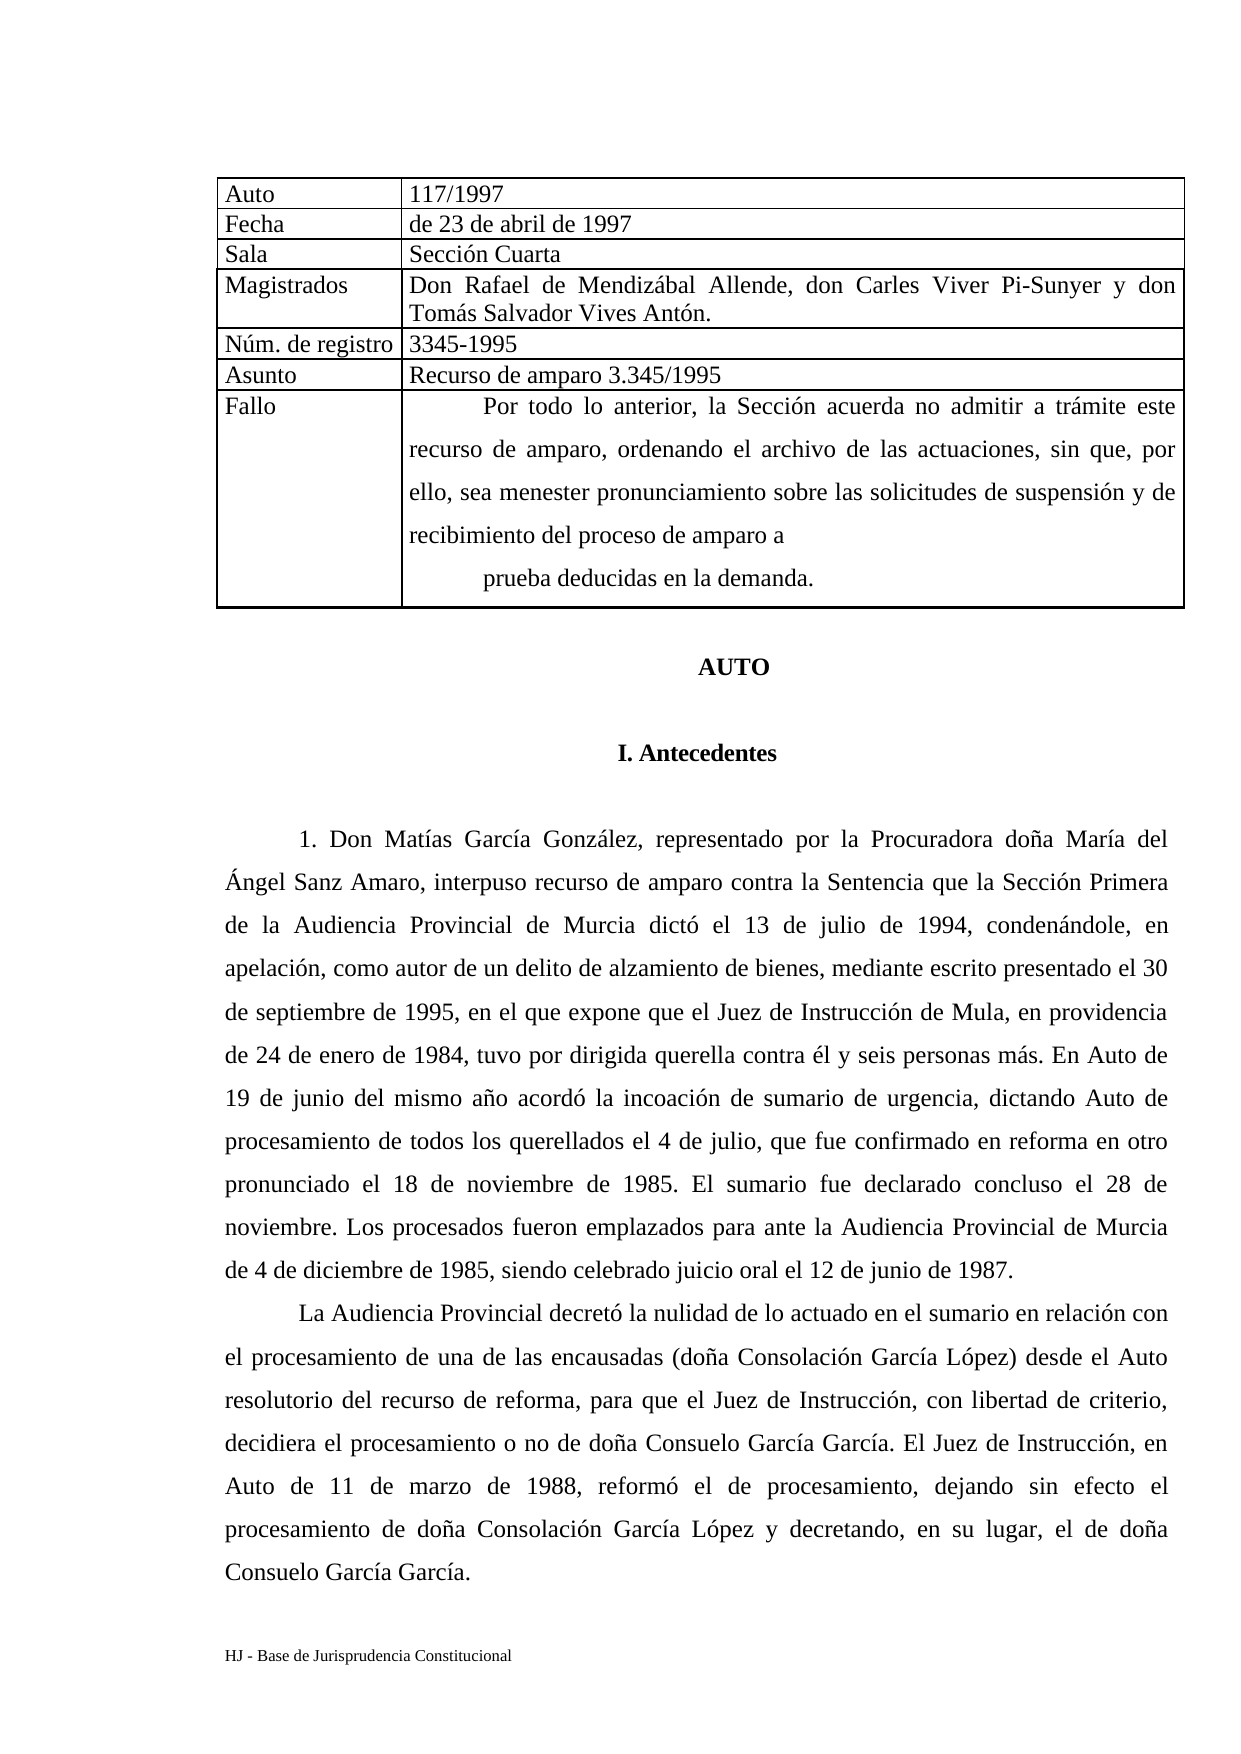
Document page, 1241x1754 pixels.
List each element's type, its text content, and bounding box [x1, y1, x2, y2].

text La Audiencia Provincial decretó la nulidad de lo actuado en el sumario en relación con el procesamiento de una de las encausadas (doña Consolación García López) desde el Auto resolutorio del recurso de reforma, para que el Juez de Instrucción, con libertad de criterio, decidiera el procesamiento o no de doña Consuelo García García. El Juez de Instrucción, en Auto de 11 de marzo de 1988, reformó el de procesamiento, dejando sin efecto el procesamiento de doña Consolación García López y decretando, en su lugar, el de doña Consuelo García García. [224, 1298, 1169, 1586]
table_header Auto [218, 179, 401, 207]
table_cell 3345-1995 [403, 329, 1183, 358]
table_cell de 23 de abril de 1997 [402, 209, 1184, 238]
table_header 117/1997 [402, 179, 1184, 207]
table_cell Sala [218, 240, 401, 268]
table_cell Asunto [218, 360, 401, 389]
table_cell Fallo [218, 391, 401, 606]
table_cell Por todo lo anterior, la Sección acuerda no admitir a trámite este recurso de amparo, ordenando el archivo de las actuaciones, sin que, por ello, sea menester pronunciamiento sobre las solicitudes de suspensión y de recibimiento del proceso de amparo a prueba deducidas en la demanda. [403, 391, 1183, 606]
table_cell Sección Cuarta [402, 240, 1184, 268]
text I. Antecedentes [224, 738, 1169, 767]
text AUTO [224, 652, 1169, 680]
table_cell Don Rafael de Mendizábal Allende, don Carles Viver Pi-Sunyer y don Tomás Salvador Vives Antón. [403, 270, 1183, 327]
table_cell Recurso de amparo 3.345/1995 [403, 360, 1183, 389]
table_cell Magistrados [218, 270, 401, 327]
table_cell Núm. de registro [218, 329, 401, 358]
table_cell Fecha [218, 209, 401, 238]
text 1. Don Matías García González, representado por la Procuradora doña María del Ángel Sanz Amaro, interpuso recurso de amparo contra la Sentencia que la Sección Primera de la Audiencia Provincial de Murcia dictó el 13 de julio de 1994, condenándole, en apelación, como autor de un delito de alzamiento de bienes, mediante escrito presentado el 30 de septiembre de 1995, en el que expone que el Juez de Instrucción de Mula, en providencia de 24 de enero de 1984, tuvo por dirigida querella contra él y seis personas más. En Auto de 19 de junio del mismo año acordó la incoación de sumario de urgencia, dictando Auto de procesamiento de todos los querellados el 4 de julio, que fue confirmado en reforma en otro pronunciado el 18 de noviembre de 1985. El sumario fue declarado concluso el 28 de noviembre. Los procesados fueron emplazados para ante la Audiencia Provincial de Murcia de 4 de diciembre de 1985, siendo celebrado juicio oral el 12 de junio de 1987. [224, 824, 1169, 1284]
